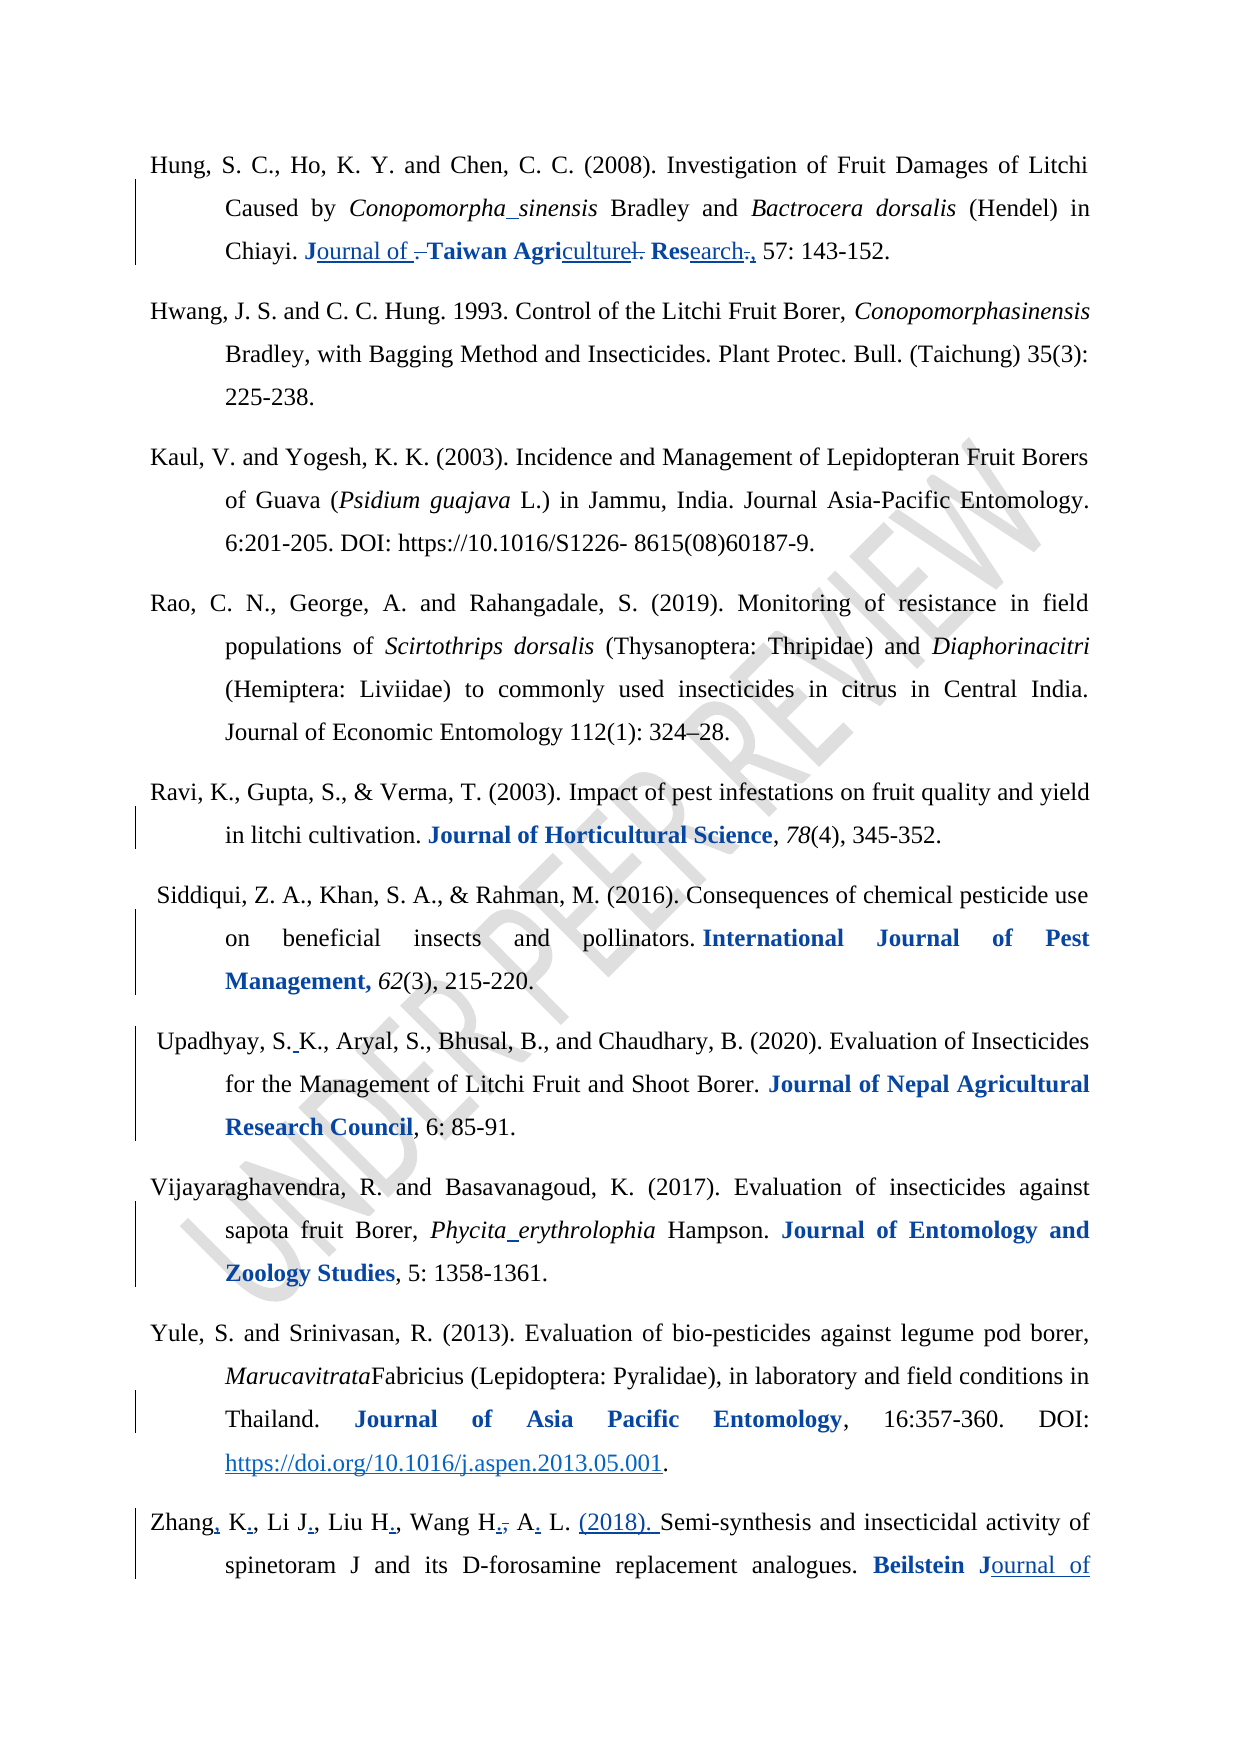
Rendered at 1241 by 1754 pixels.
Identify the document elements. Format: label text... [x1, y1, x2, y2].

text Upadhyay, S.K., Aryal, S., Bhusal, B., and Chaudhary, B. (2020). Evaluation of Insecticides for the Management of Litchi Fruit and Shoot Borer. Journal of Nepal Agricultural Research Council, 6: 85-91. [150, 1026, 1090, 1141]
text Ravi, K., Gupta, S., & Verma, T. (2003). Impact of pest infestations on fruit quality and yield in litchi cultivation. Journal of Horticultural Science, 78(4), 345-352. [150, 777, 1090, 849]
text Hwang, J. S. and C. C. Hung. 1993. Control of the Litchi Fruit Borer, Conopomorphasinensis Bradley, with Bagging Method and Insecticides. Plant Protec. Bull. (Taichung) 35(3): 225-238. [150, 296, 1090, 411]
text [150, 1507, 1090, 1579]
text Vijayaraghavendra, R. and Basavanagoud, K. (2017). Evaluation of insecticides against sapota fruit Borer, Phycitaerythrolophia Hampson. Journal of Entomology and Zoology Studies, 5: 1358-1361. [150, 1172, 1090, 1287]
text Kaul, V. and Yogesh, K. K. (2003). Incidence and Management of Lepidopteran Fruit Borers of Guava (Psidium guajava L.) in Jammu, India. Journal Asia-Pacific Entomology. 6:201-205. DOI: https://10.1016/S1226- 8615(08)60187-9. [150, 442, 1090, 557]
text Yule, S. and Srinivasan, R. (2013). Evaluation of bio-pesticides against legume pod borer, MarucavitrataFabricius (Lepidoptera: Pyralidae), in laboratory and field conditions in Thailand. Journal of Asia Pacific Entomology, 16:357-360. DOI: https://doi.org/10.1016/j.aspen.2013.05.001. [150, 1318, 1090, 1476]
text Rao, C. N., George, A. and Rahangadale, S. (2019). Monitoring of resistance in field populations of Scirtothrips dorsalis (Thysanoptera: Thripidae) and Diaphorinacitri (Hemiptera: Liviidae) to commonly used insecticides in citrus in Central India. Journal of Economic Entomology 112(1): 324–28. [150, 588, 1090, 746]
text Hung, S. C., Ho, K. Y. and Chen, C. C. (2008). Investigation of Fruit Damages of Litchi Caused by Conopomorphasinensis Bradley and Bactrocera dorsalis (Hendel) in Chiayi. JTaiwan Agri Res 57: 143-152. [150, 150, 1090, 265]
text Siddiqui, Z. A., Khan, S. A., & Rahman, M. (2016). Consequences of chemical pesticide use on beneficial insects and pollinators. International Journal of Pest Management, 62(3), 215-220. [150, 880, 1090, 995]
